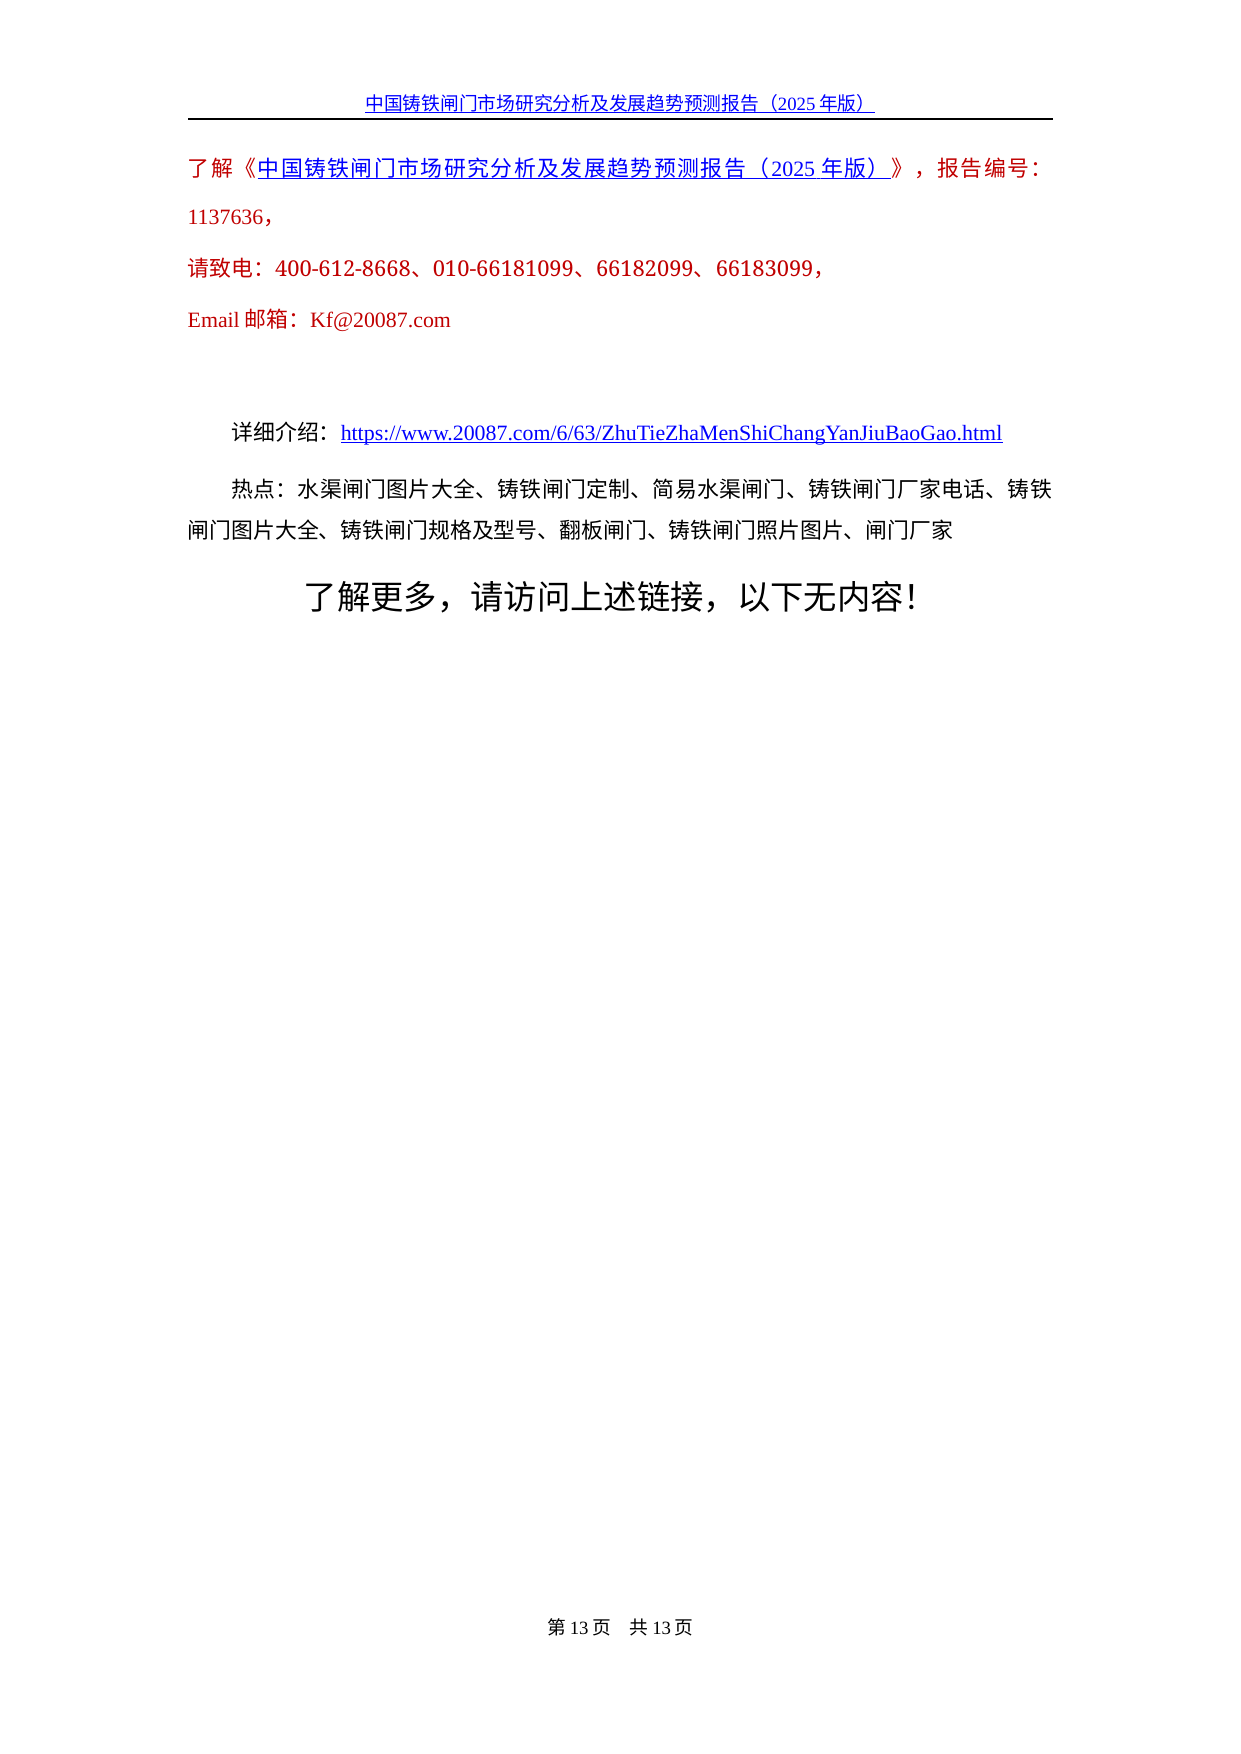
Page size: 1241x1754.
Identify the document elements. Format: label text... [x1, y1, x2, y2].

text 详细介绍：https://www.20087.com/6/63/ZhuTieZhaMenShiChangYanJiuBaoGao.html [187, 415, 1053, 447]
title 了解更多，请访问上述链接，以下无内容！ [187, 562, 1053, 627]
text Email邮箱：Kf@20087.com [187, 302, 1053, 334]
text 热点：水渠闸门图片大全、铸铁闸门定制、简易水渠闸门、铸铁闸门厂家电话、铸铁闸门图片大全、铸铁闸门规格及型号、翻板闸门、铸铁闸门照片图片、闸门厂家 [187, 472, 1053, 545]
text 了解《中国铸铁闸门市场研究分析及发展趋势预测报告（2025年版）》，报告编号：1137636， [187, 150, 1053, 231]
text 请致电：400-612-8668、010-66181099、66182099、66183099， [187, 251, 1053, 283]
